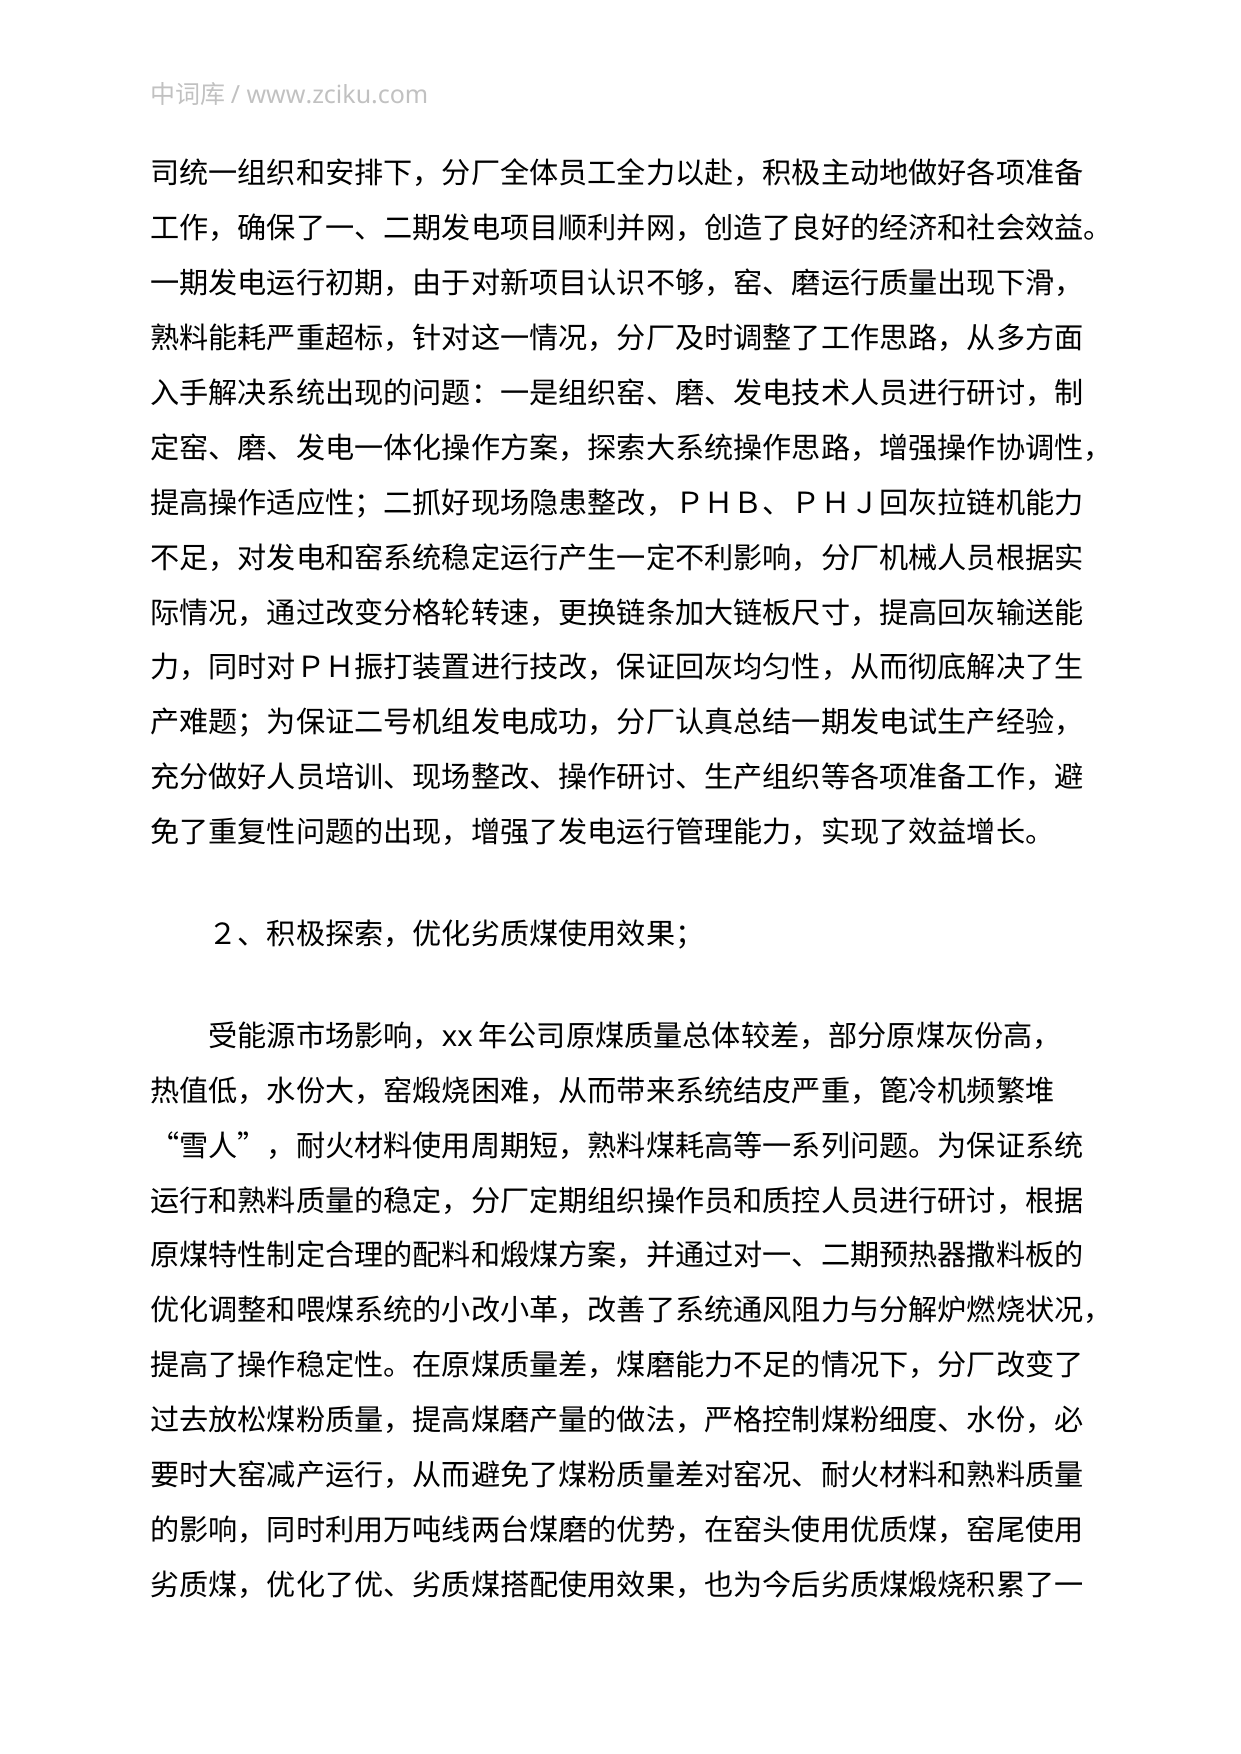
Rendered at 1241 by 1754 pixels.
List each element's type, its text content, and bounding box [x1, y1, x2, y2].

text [150, 1012, 1090, 1604]
text ２、积极探索，优化劣质煤使用效果； [150, 911, 1090, 953]
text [150, 150, 1090, 851]
